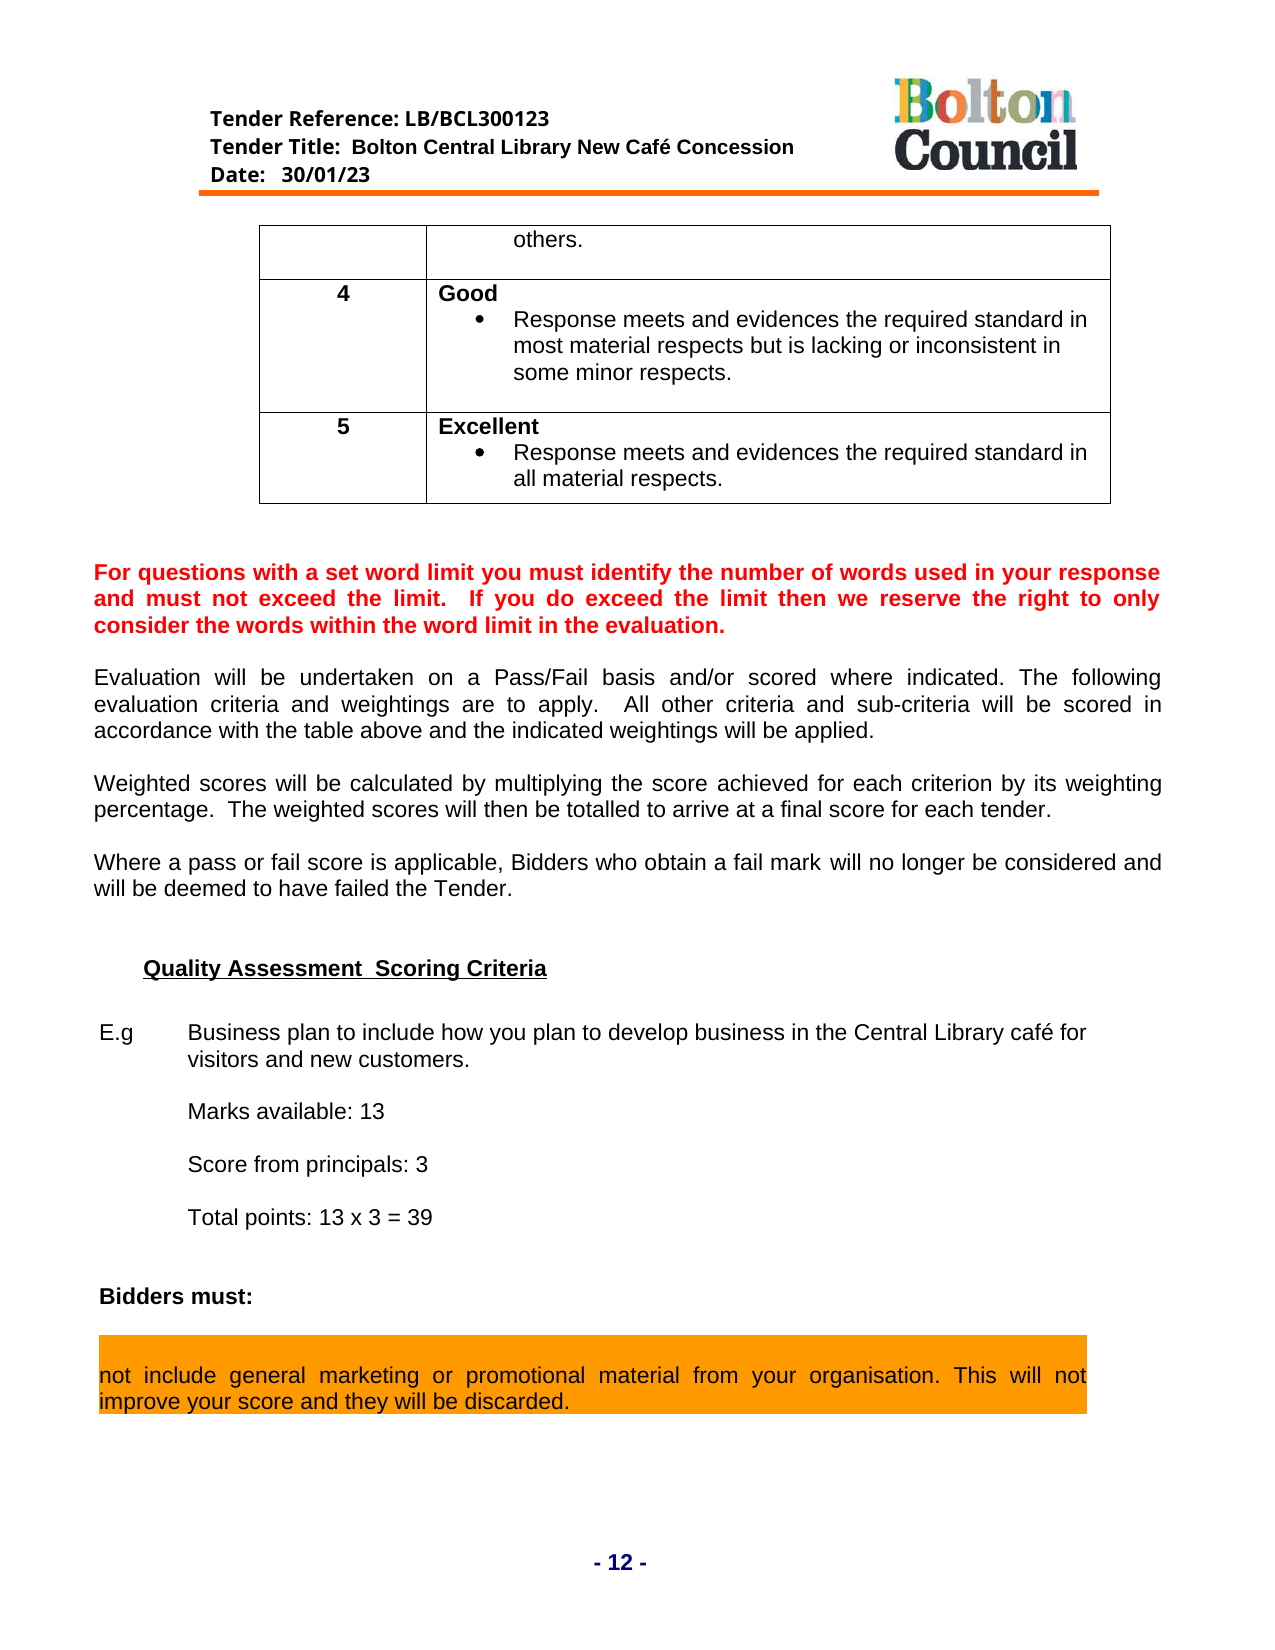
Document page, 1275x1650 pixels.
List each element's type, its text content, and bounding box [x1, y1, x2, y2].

text Marks available: 13 [99, 1098, 1087, 1124]
table_cell Satisfactory Response meets and evidences the required standard in many material respects, but is lacking or inconsistent in others. [427, 226, 1110, 279]
table_cell 3 [260, 226, 426, 279]
text For questions with a set word limit you must identify the number of words used in your response and must not exceed the limit. If you do exceed the limit then we reserve the right to only consider the words within the word limit in the evaluation. [94, 559, 1162, 638]
picture [892, 75, 1077, 169]
text Evaluation will be undertaken on a Pass/Fail basis and/or scored where indicated. The following evaluation criteria and weightings are to apply. All other criteria and sub-criteria will be scored in accordance with the table above and the indicated weightings will be applied. [94, 664, 1162, 743]
text E.g Business plan to include how you plan to develop business in the Central Library café for visitors and new customers. [99, 1019, 1087, 1072]
text Bidders must: [99, 1283, 1087, 1309]
text Total points: 13 x 3 = 39 [99, 1204, 1087, 1230]
text Weighted scores will be calculated by multiplying the score achieved for each criterion by its weighting percentage. The weighted scores will then be totalled to arrive at a final score for each tender. [94, 770, 1162, 822]
subtitle Quality Assessment Scoring Criteria [143, 955, 1087, 982]
table_cell 5 [260, 413, 426, 503]
text not include general marketing or promotional material from your organisation. This will not improve your score and they will be discarded. [99, 1362, 1087, 1414]
text Where a pass or fail score is applicable, Bidders who obtain a fail mark will no longer be considered and will be deemed to have failed the Tender. [94, 849, 1162, 902]
table_cell Excellent Response meets and evidences the required standard in all material respects. [427, 413, 1110, 503]
text Score from principals: 3 [99, 1151, 1087, 1177]
table_cell Good Response meets and evidences the required standard in most material respects but is lacking or inconsistent in some minor respects. [427, 280, 1110, 412]
table_cell 4 [260, 280, 426, 412]
